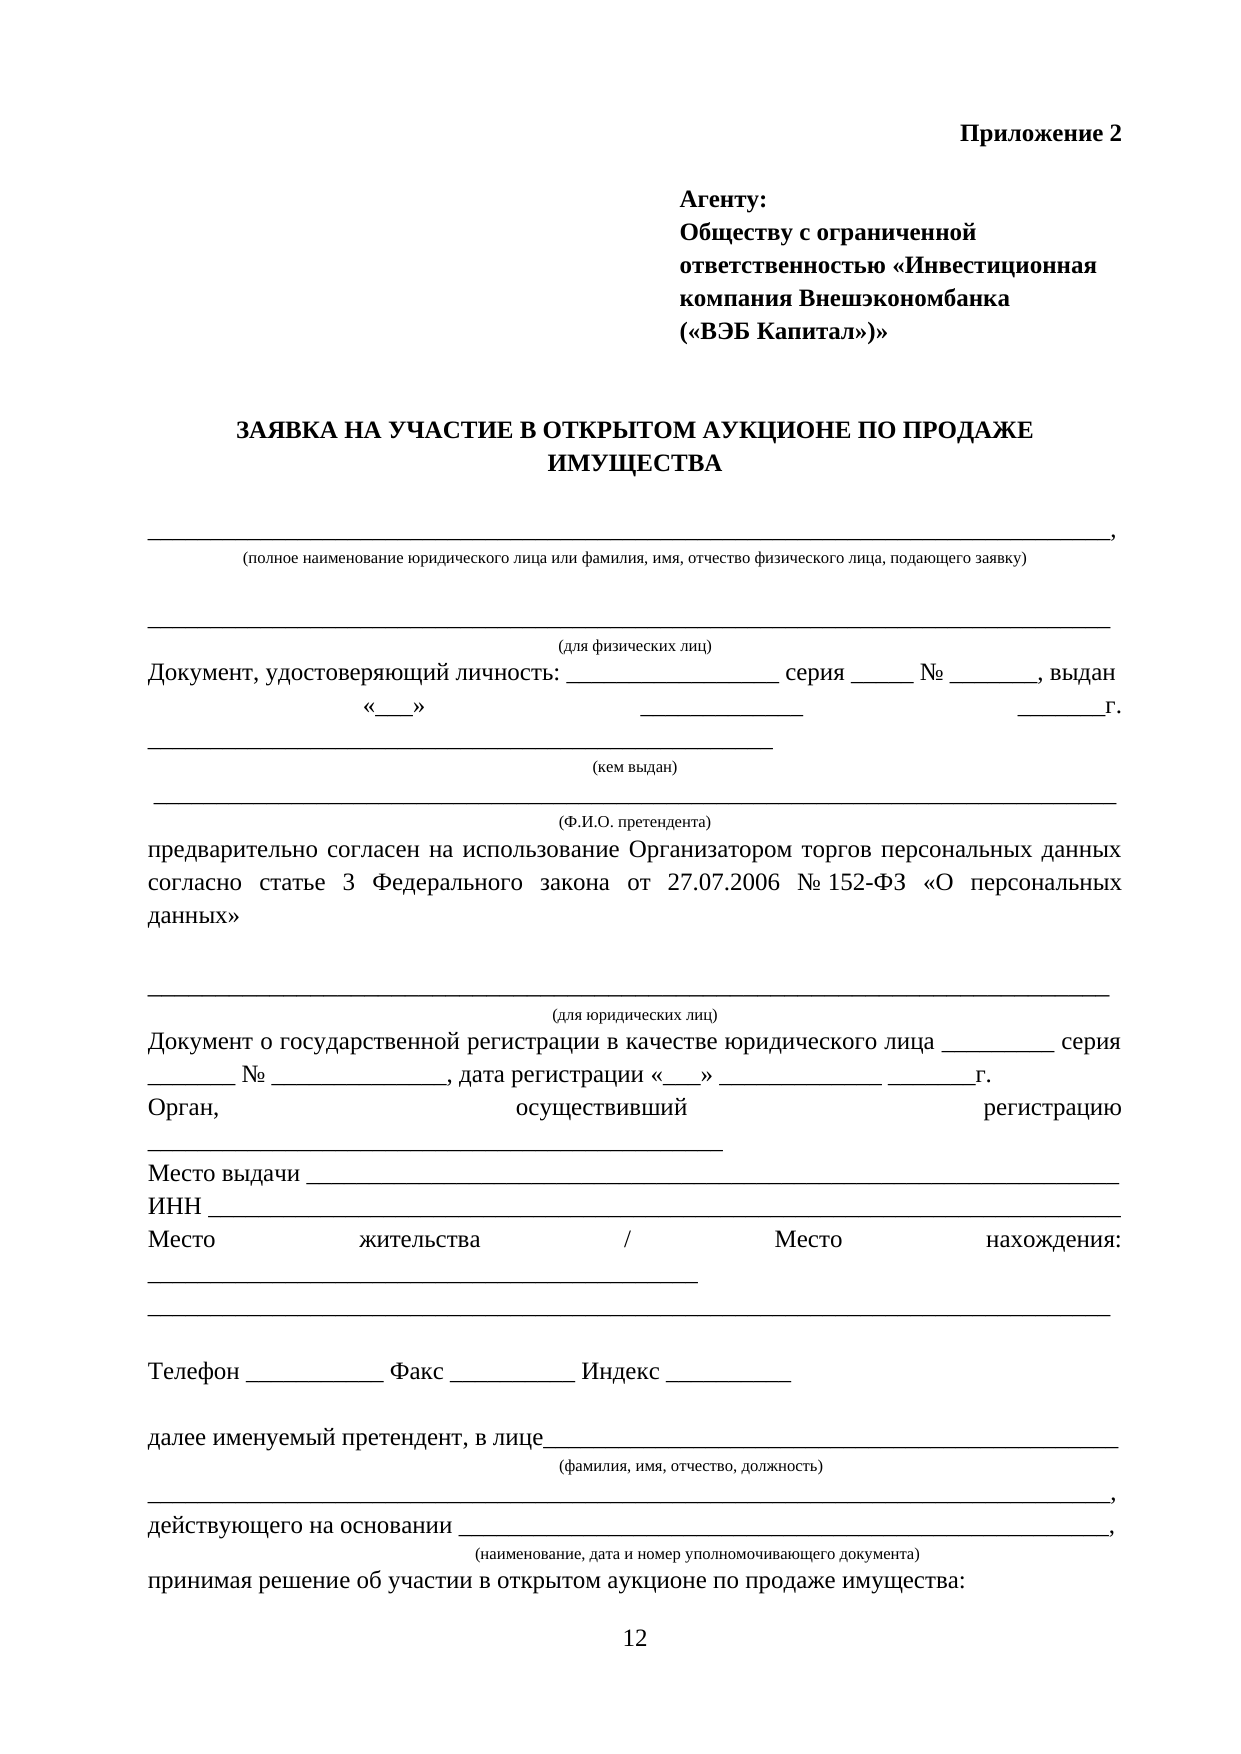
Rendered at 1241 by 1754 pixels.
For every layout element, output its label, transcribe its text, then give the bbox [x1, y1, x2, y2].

text (фамилия, имя, отчество, должность) [148, 1456, 1122, 1475]
text Агенту: [679, 184, 1122, 213]
text (для юридических лиц) [148, 1004, 1122, 1023]
text Обществу с ограниченной ответственностью «Инвестиционная компания Внешэкономбанка [679, 217, 1122, 312]
text далее именуемый претендент, в лице______________________________________________ [148, 1422, 1122, 1451]
text _____________________________________________________________________________ [148, 602, 1122, 631]
text Орган, осуществивший регистрацию ______________________________________________ [148, 1092, 1122, 1154]
text ИНН _________________________________________________________________________ [148, 1191, 1122, 1220]
text Документ, удостоверяющий личность: _________________ серия _____ № _______, выдан [148, 657, 1122, 686]
text Место жительства / Место нахождения: ____________________________________________ [148, 1224, 1122, 1286]
text (Ф.И.О. претендента) [148, 812, 1122, 831]
text Телефон ___________ Факс __________ Индекс __________ [148, 1356, 1122, 1385]
text Документ о государственной регистрации в качестве юридического лица _________ серия _______ № ______________, дата регистрации «___» _____________ _______г. [148, 1026, 1122, 1088]
text _____________________________________________________________________________ [148, 1290, 1122, 1319]
text (наименование, дата и номер уполномочивающего документа) [148, 1543, 1122, 1563]
text Место выдачи _________________________________________________________________ [148, 1158, 1122, 1187]
text _______________________________________________________________________ [148, 968, 1122, 1000]
text (для физических лиц) [148, 635, 1122, 654]
text «___» _____________ _______г. __________________________________________________ [148, 690, 1122, 752]
text (кем выдан) [148, 756, 1122, 776]
text Приложение 2 [221, 118, 1122, 147]
text _____________________________________________________________________________, [148, 514, 1122, 543]
title ЗАЯВКА НА УЧАСТИЕ В ОТКРЫТОМ АУКЦИОНЕ ПО ПРОДАЖЕ ИМУЩЕСТВА [148, 415, 1122, 477]
text принимая решение об участии в открытом аукционе по продаже имущества: [148, 1566, 1122, 1594]
text предварительно согласен на использование Организатором торгов персональных данных согласно статье 3 Федерального закона от 27.07.2006 № 152-ФЗ «О персональных данных» [148, 834, 1122, 928]
text _____________________________________________________________________________ [148, 778, 1122, 807]
text (полное наименование юридического лица или фамилия, имя, отчество физического лица, подающего заявку) [148, 547, 1122, 567]
text действующего на основании ____________________________________________________, [148, 1511, 1122, 1539]
text («ВЭБ Капитал»)» [679, 316, 1122, 345]
text _____________________________________________________________________________, [148, 1477, 1122, 1506]
